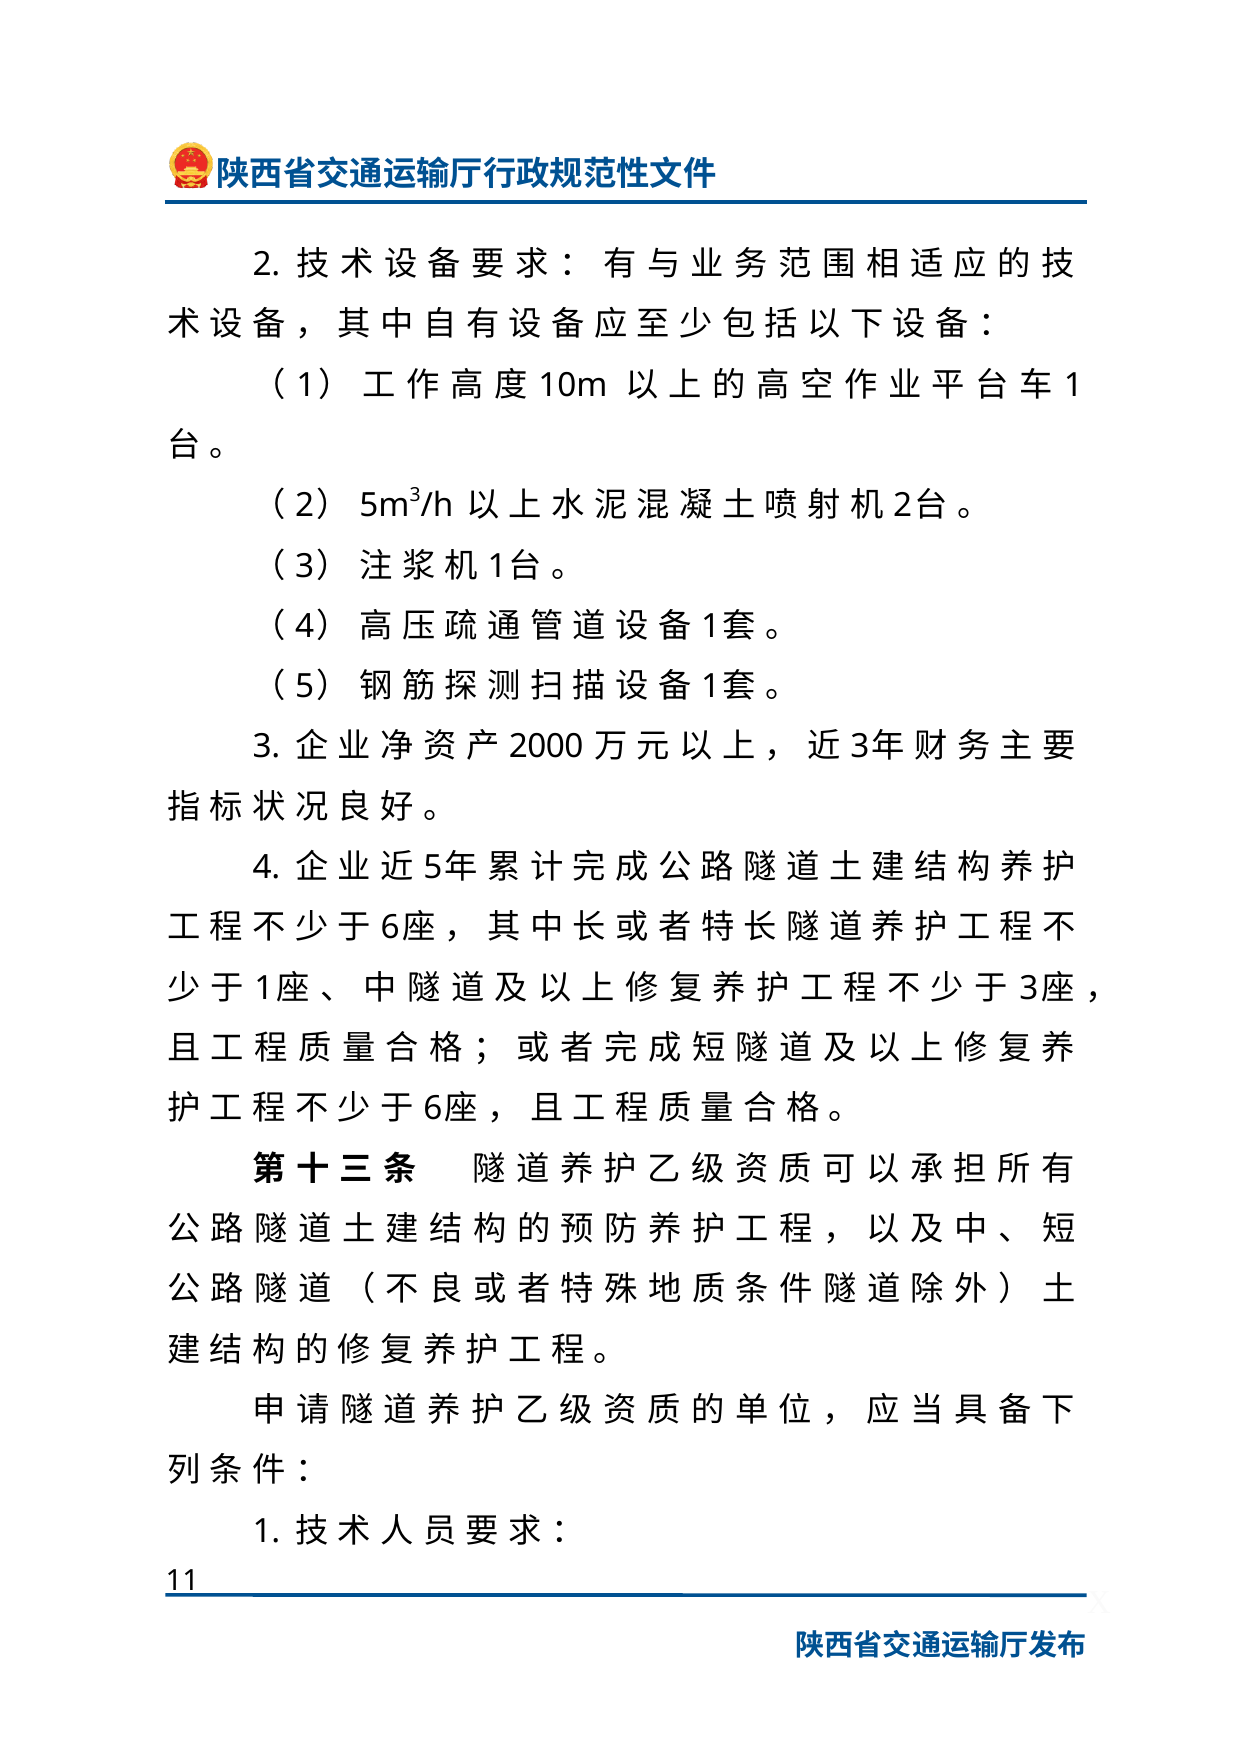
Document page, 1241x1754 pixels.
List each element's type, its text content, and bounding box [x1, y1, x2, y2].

text 1.技术人员要求： [167, 1497, 1085, 1558]
text 申请隧道养护乙级资质的单位，应当具备下列条件： [167, 1377, 1085, 1497]
text （1）工作高度10m以上的高空作业平台车1台。 [167, 351, 1085, 472]
text 第十三条 隧道养护乙级资质可以承担所有公路隧道土建结构的预防养护工程，以及中、短公路隧道（不良或者特殊地质条件隧道除外）土建结构的修复养护工程。 [167, 1136, 1085, 1377]
text （5）钢筋探测扫描设备1套。 [167, 653, 1085, 713]
text （2）5m3/h以上水泥混凝土喷射机2台。 [167, 472, 1085, 532]
text （3）注浆机1台。 [167, 532, 1085, 593]
text 4.企业近5年累计完成公路隧道土建结构养护工程不少于6座，其中长或者特长隧道养护工程不少于1座、中隧道及以上修复养护工程不少于3座，且工程质量合格；或者完成短隧道及以上修复养护工程不少于6座，且工程质量合格。 [167, 834, 1085, 1136]
text 3.企业净资产2000万元以上，近3年财务主要指标状况良好。 [167, 713, 1085, 834]
text 2.技术设备要求：有与业务范围相适应的技术设备，其中自有设备应至少包括以下设备： [167, 231, 1085, 351]
picture [165, 140, 217, 192]
text （4）高压疏通管道设备1套。 [167, 593, 1085, 653]
